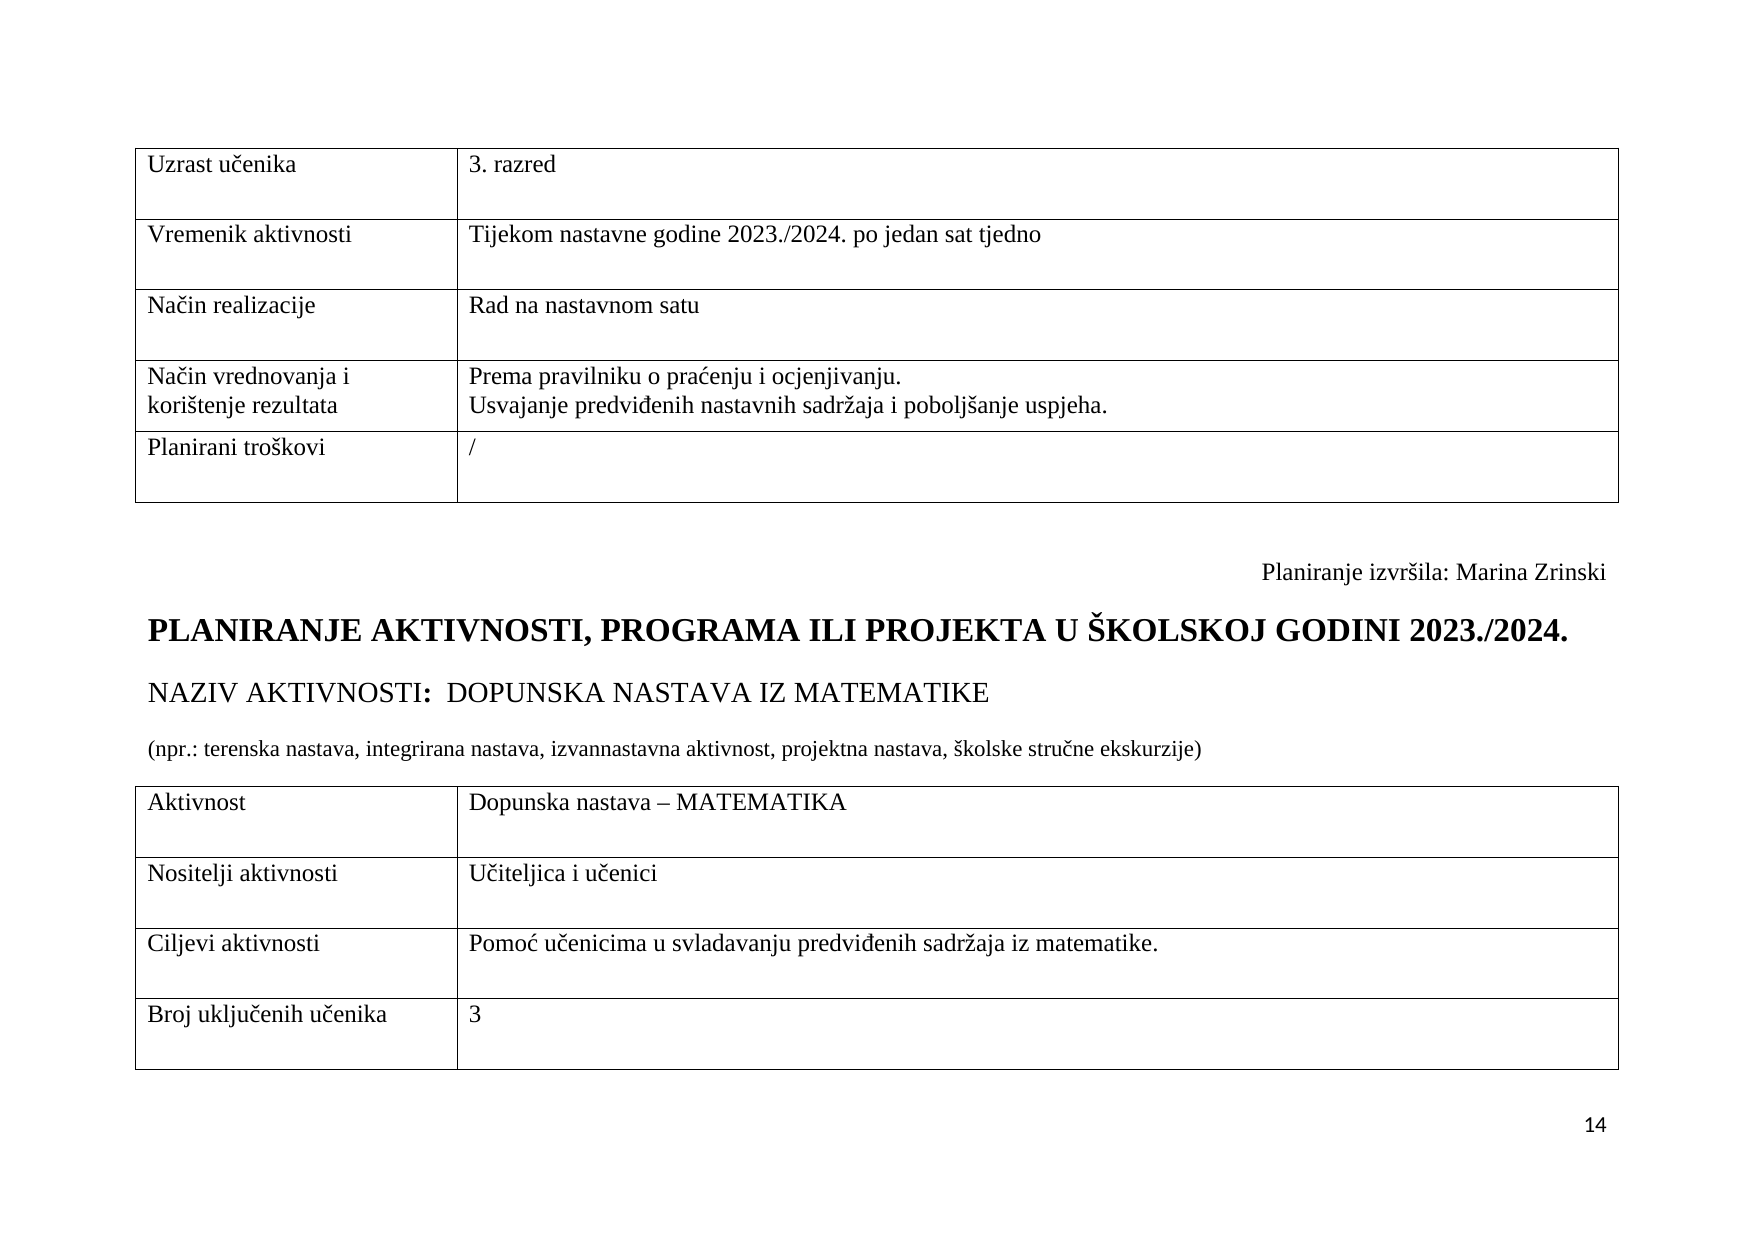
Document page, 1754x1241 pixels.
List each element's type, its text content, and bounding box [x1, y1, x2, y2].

table_cell Planirani troškovi [136, 432, 457, 502]
table_cell Vremenik aktivnosti [136, 220, 457, 289]
table_cell Uzrast učenika [136, 149, 457, 218]
text PLANIRANJE AKTIVNOSTI, PROGRAMA ILI PROJEKTA U ŠKOLSKOJ GODINI 2023./2024. [148, 611, 1606, 649]
table_header Dopunska nastava – MATEMATIKA [458, 787, 1618, 857]
table_cell Učiteljica i učenici [458, 858, 1618, 927]
table_cell 3 [458, 999, 1618, 1069]
table_header Aktivnost [136, 787, 457, 857]
table_cell 3. razred [458, 149, 1618, 218]
table_cell Broj uključenih učenika [136, 999, 457, 1069]
table_cell Prema pravilniku o praćenju i ocjenjivanju. Usvajanje predviđenih nastavnih sadržaja i poboljšanje uspjeha. [458, 361, 1618, 431]
table_cell Ciljevi aktivnosti [136, 929, 457, 998]
table_cell Rad na nastavnom satu [458, 290, 1618, 360]
text (npr.: terenska nastava, integrirana nastava, izvannastavna aktivnost, projektna nastava, školske stručne ekskurzije) [148, 735, 1606, 761]
table_cell / [458, 432, 1618, 502]
table_cell Pomoć učenicima u svladavanju predviđenih sadržaja iz matematike. [458, 929, 1618, 998]
table_cell Tijekom nastavne godine 2023./2024. po jedan sat tjedno [458, 220, 1618, 289]
table_cell Način realizacije [136, 290, 457, 360]
table_cell Način vrednovanja i korištenje rezultata [136, 361, 457, 431]
table_cell Nositelji aktivnosti [136, 858, 457, 927]
text Planiranje izvršila: Marina Zrinski [148, 557, 1606, 585]
text NAZIV AKTIVNOSTI: DOPUNSKA NASTAVA IZ MATEMATIKE [148, 675, 1606, 709]
